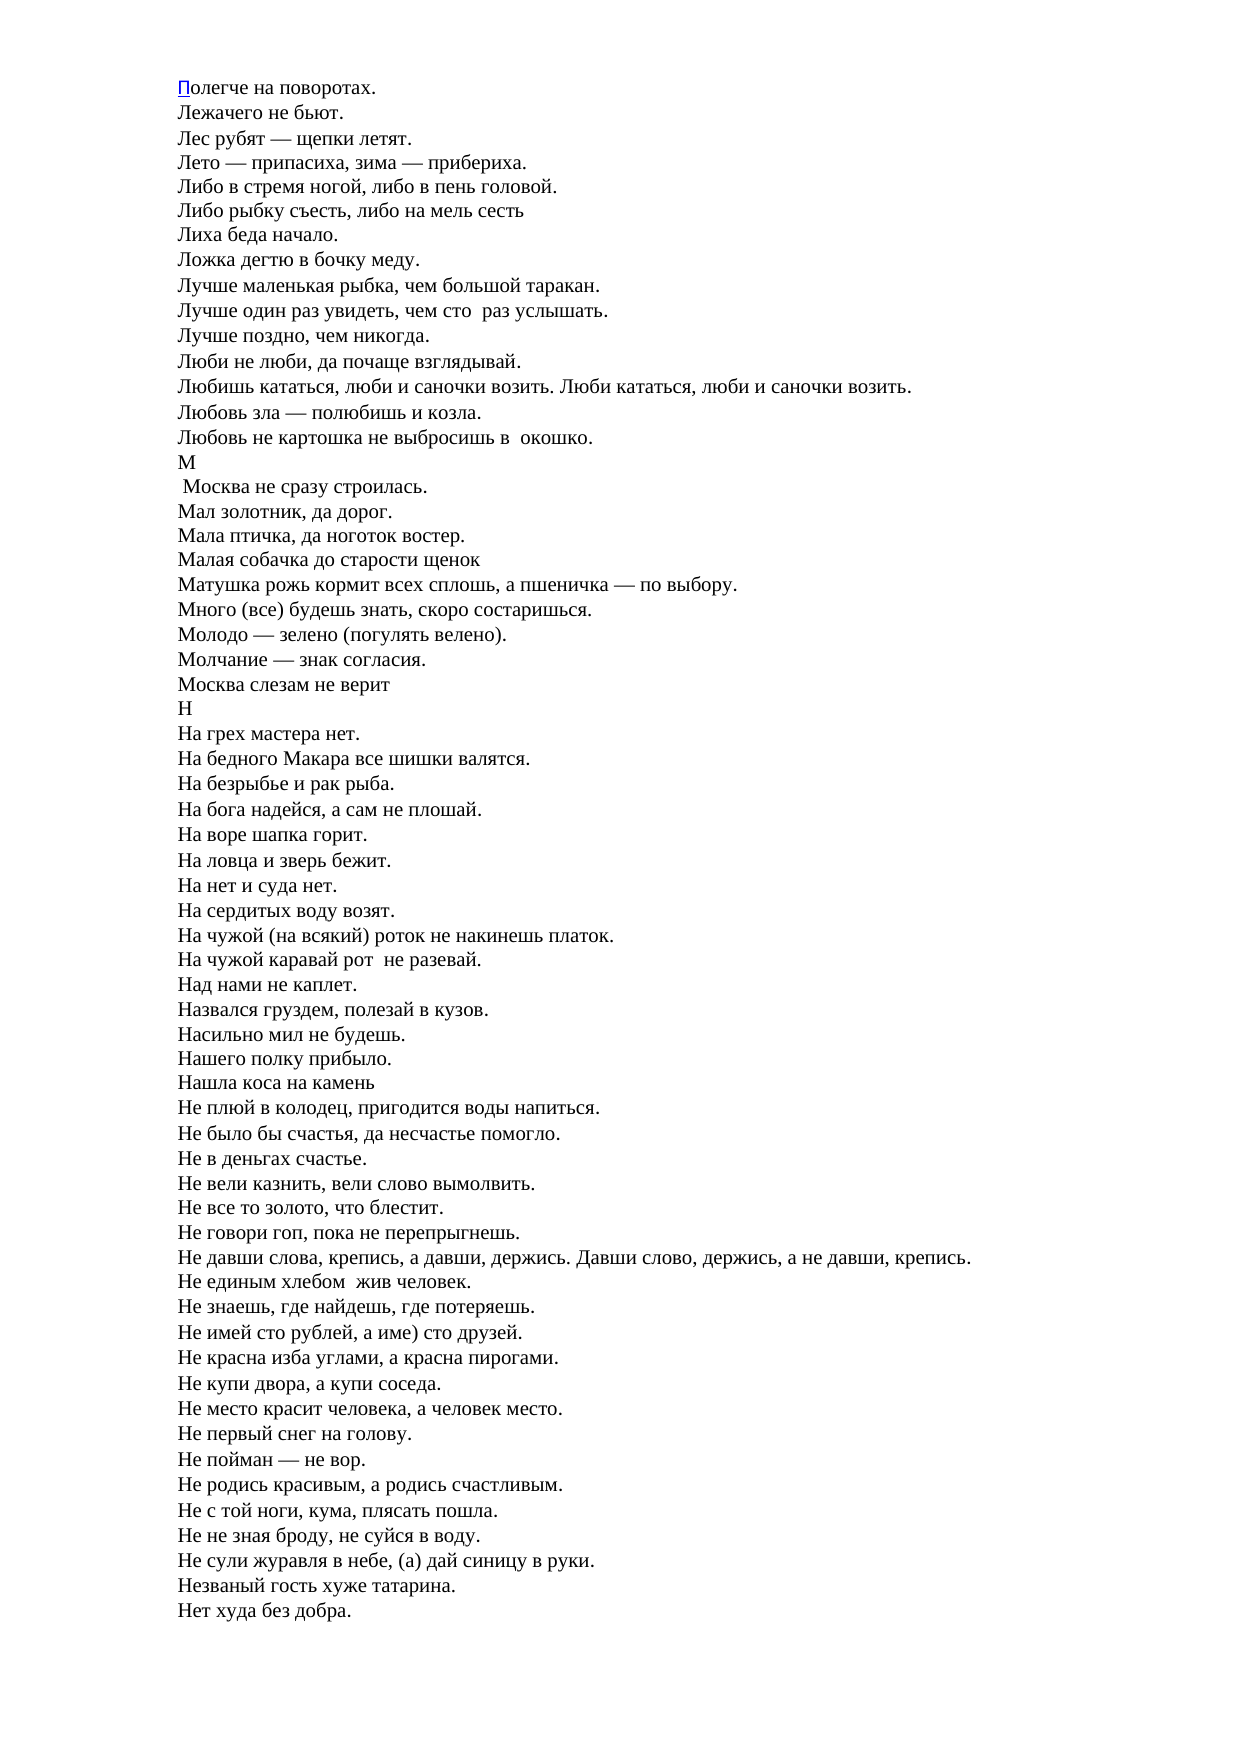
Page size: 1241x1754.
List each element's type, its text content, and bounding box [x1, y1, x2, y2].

text Москва не сразу строилась. Мал золотник, да дорог. Мала птичка, да ноготок востер. [177, 474, 1152, 547]
text На грех мастера нет. На бедного Макара все шишки валятся. На безрыбье и рак рыба. На бога надейся, а сам не плошай. На воре шапка горит. На ловца и зверь бежит. На нет и суда нет. На сердитых воду возят. На чужой (на всякий) роток не накинешь платок. На чужой каравай рот не разевай. Над нами не каплет. Назвался груздем, полезай в кузов. Насильно мил не будешь. Нашего полку прибыло. Нашла коса на камень Не плюй в колодец, пригодится воды напиться. Не было бы счастья, да несчастье помогло. Не в деньгах счастье. Не вели казнить, вели слово вымолвить. Не все то золото, что блестит. Не говори гоп, пока не перепрыгнешь. [177, 720, 1152, 1244]
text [177, 1244, 1152, 1623]
text Либо рыбку съесть, либо на мель сесть Лиха беда начало. Ложка дегтю в бочку меду. Лучше маленькая рыбка, чем большой таракан. Лучше один раз увидеть, чем сто раз услышать. Лучше поздно, чем никогда. Люби не люби, да почаще взглядывай. Любишь кататься, люби и саночки возить. Люби кататься, люби и саночки возить. Любовь зла — полюбишь и козла. Любовь не картошка не выбросишь в окошко. М [177, 198, 1152, 474]
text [177, 74, 1152, 198]
text Малая собачка до старости щенок Матушка рожь кормит всех сплошь, а пшеничка — по выбору. Много (все) будешь знать, скоро состаришься. Молодо — зелено (погулять велено). Молчание — знак согласия. Москва слезам не верит Н [177, 547, 1152, 720]
